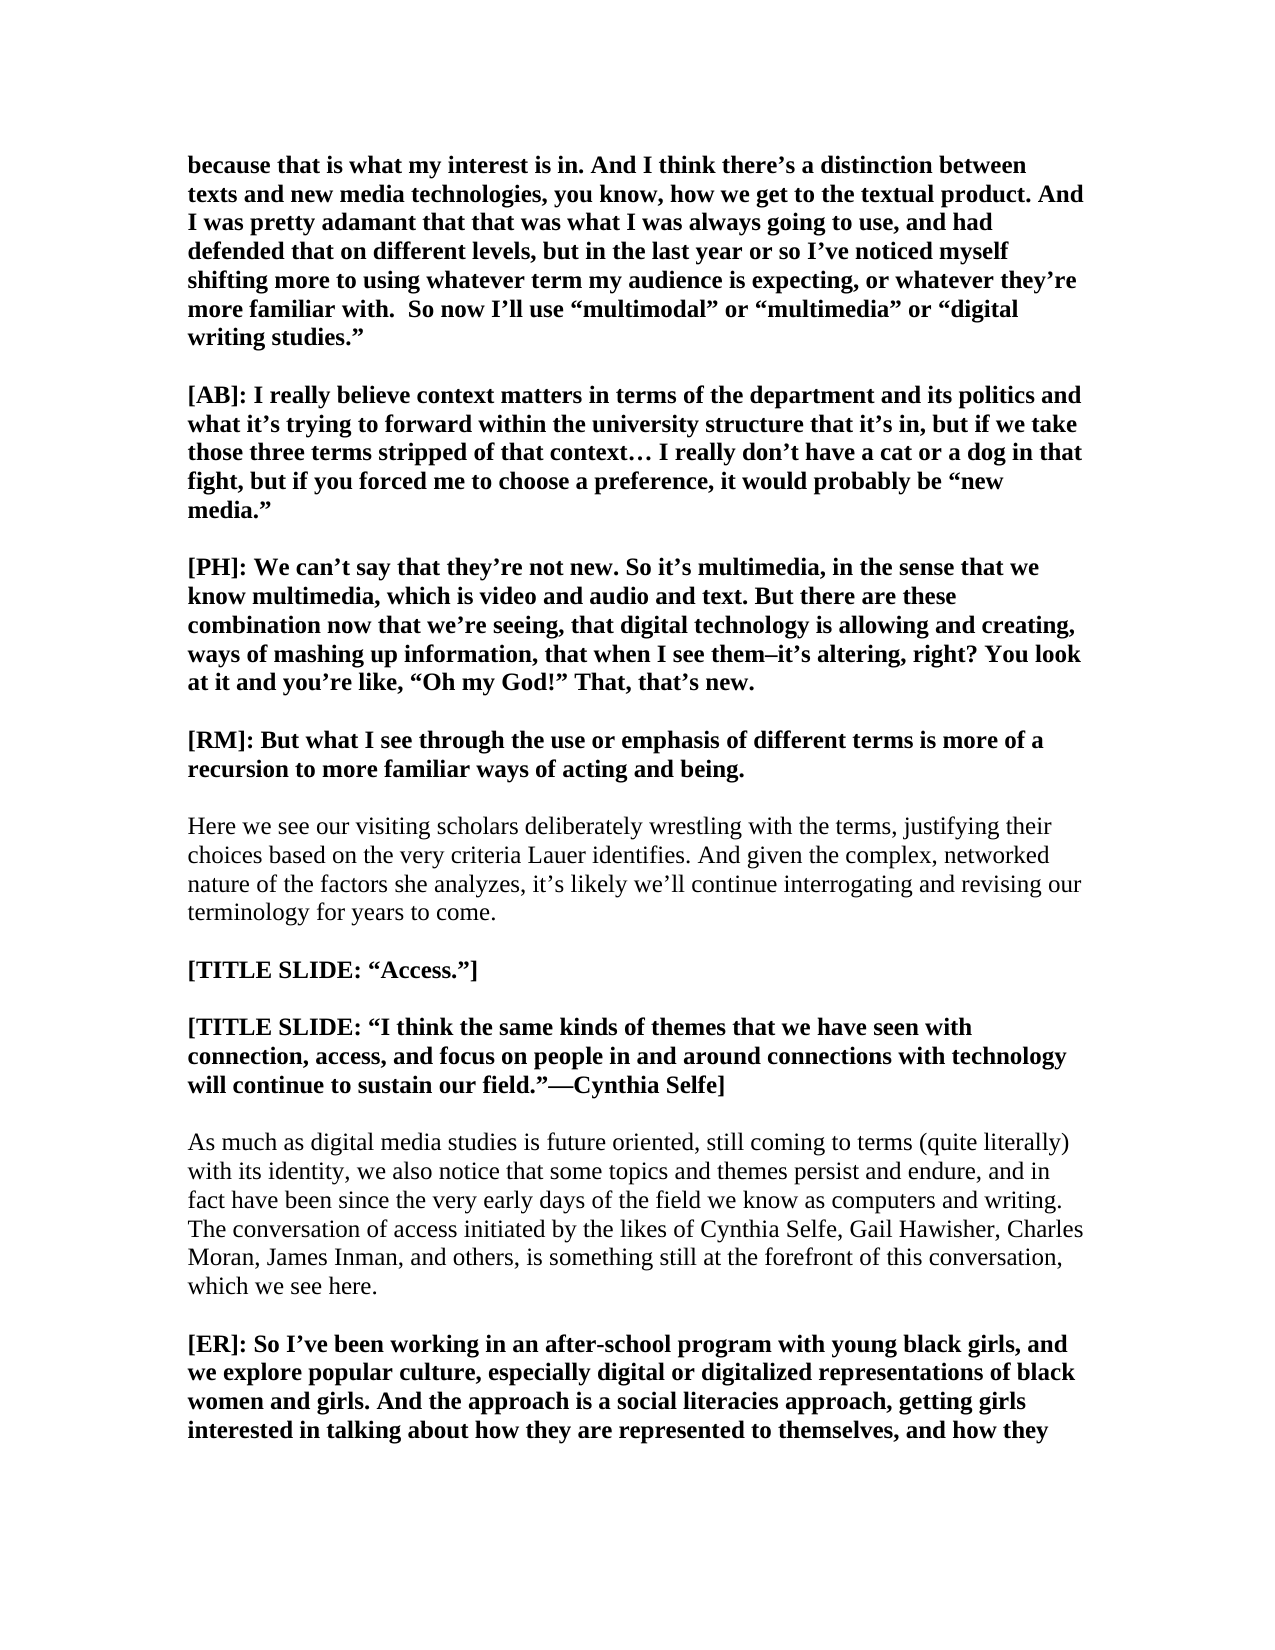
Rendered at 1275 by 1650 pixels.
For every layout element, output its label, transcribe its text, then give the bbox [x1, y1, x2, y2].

text Here we see our visiting scholars deliberately wrestling with the terms, justifying their choices based on the very criteria Lauer identifies. And given the complex, networked nature of the factors she analyzes, it’s likely we’ll continue interrogating and revising our terminology for years to come. [187, 811, 1087, 926]
text [TITLE SLIDE: “Access.”] [187, 955, 1087, 984]
text As much as digital media studies is future oriented, still coming to terms (quite literally) with its identity, we also notice that some topics and themes persist and endure, and in fact have been since the very early days of the field we know as computers and writing. The conversation of access initiated by the likes of Cynthia Selfe, Gail Hawisher, Charles Moran, James Inman, and others, is something still at the forefront of this conversation, which we see here. [187, 1127, 1087, 1300]
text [187, 150, 1087, 351]
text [187, 1329, 1087, 1444]
text [RM]: But what I see through the use or emphasis of different terms is more of a recursion to more familiar ways of acting and being. [187, 725, 1087, 782]
text [AB]: I really believe context matters in terms of the department and its politics and what it’s trying to forward within the university structure that it’s in, but if we take those three terms stripped of that context… I really don’t have a cat or a dog in that fight, but if you forced me to choose a preference, it would probably be “new media.” [187, 380, 1087, 524]
text [TITLE SLIDE: “I think the same kinds of themes that we have seen with connection, access, and focus on people in and around connections with technology will continue to sustain our field.”―Cynthia Selfe] [187, 1012, 1087, 1099]
text [PH]: We can’t say that they’re not new. So it’s multimedia, in the sense that we know multimedia, which is video and audio and text. But there are these combination now that we’re seeing, that digital technology is allowing and creating, ways of mashing up information, that when I see them–it’s altering, right? You look at it and you’re like, “Oh my God!” That, that’s new. [187, 552, 1087, 696]
